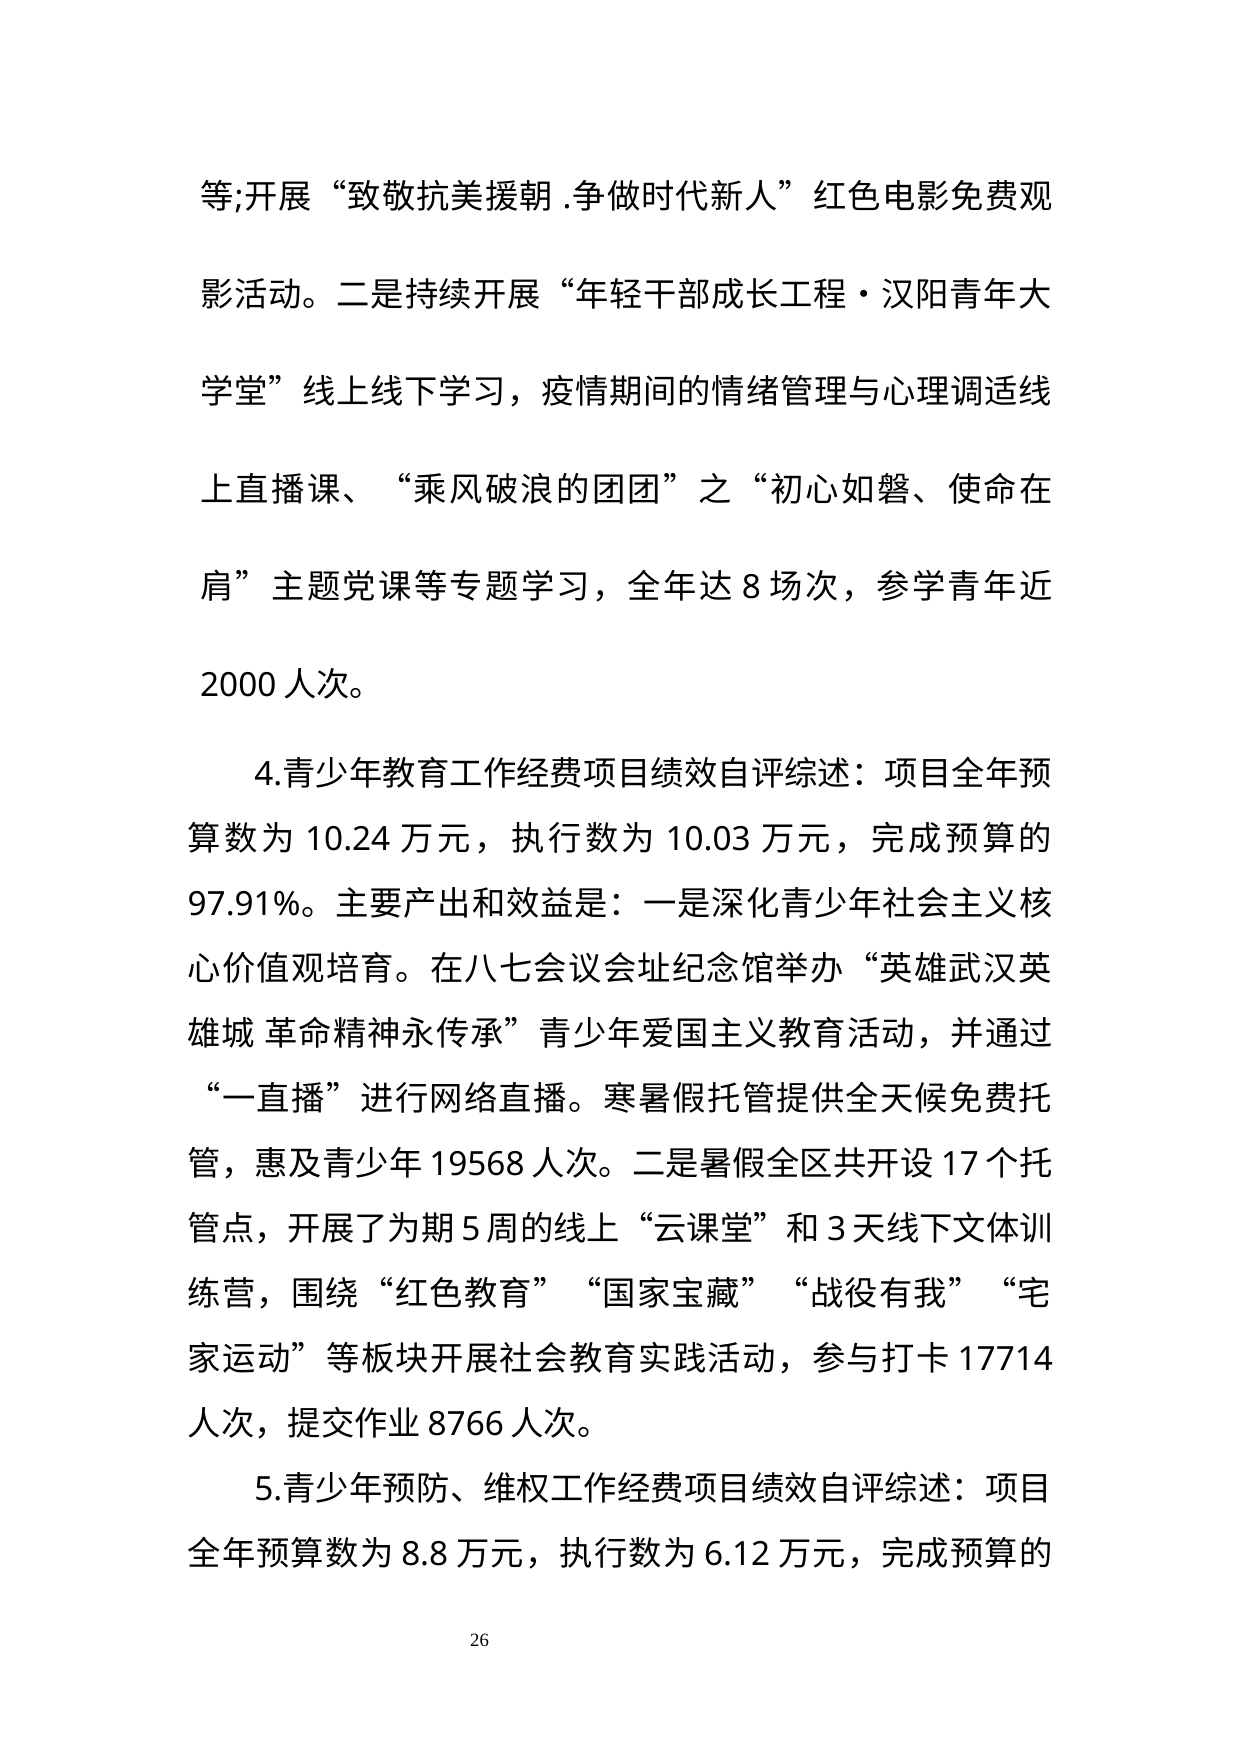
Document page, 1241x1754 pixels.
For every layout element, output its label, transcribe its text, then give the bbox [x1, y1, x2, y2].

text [187, 1454, 1053, 1584]
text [200, 162, 1053, 714]
text 4.青少年教育工作经费项目绩效自评综述：项目全年预算数为10.24万元，执行数为10.03万元，完成预算的97.91%。主要产出和效益是：一是深化青少年社会主义核心价值观培育。在八七会议会址纪念馆举办“英雄武汉英雄城 革命精神永传承”青少年爱国主义教育活动，并通过“一直播”进行网络直播。寒暑假托管提供全天候免费托管，惠及青少年19568人次。二是暑假全区共开设17个托管点，开展了为期5周的线上“云课堂”和3天线下文体训练营，围绕“红色教育”“国家宝藏”“战役有我”“宅家运动”等板块开展社会教育实践活动，参与打卡17714人次，提交作业8766人次。 [187, 739, 1053, 1454]
